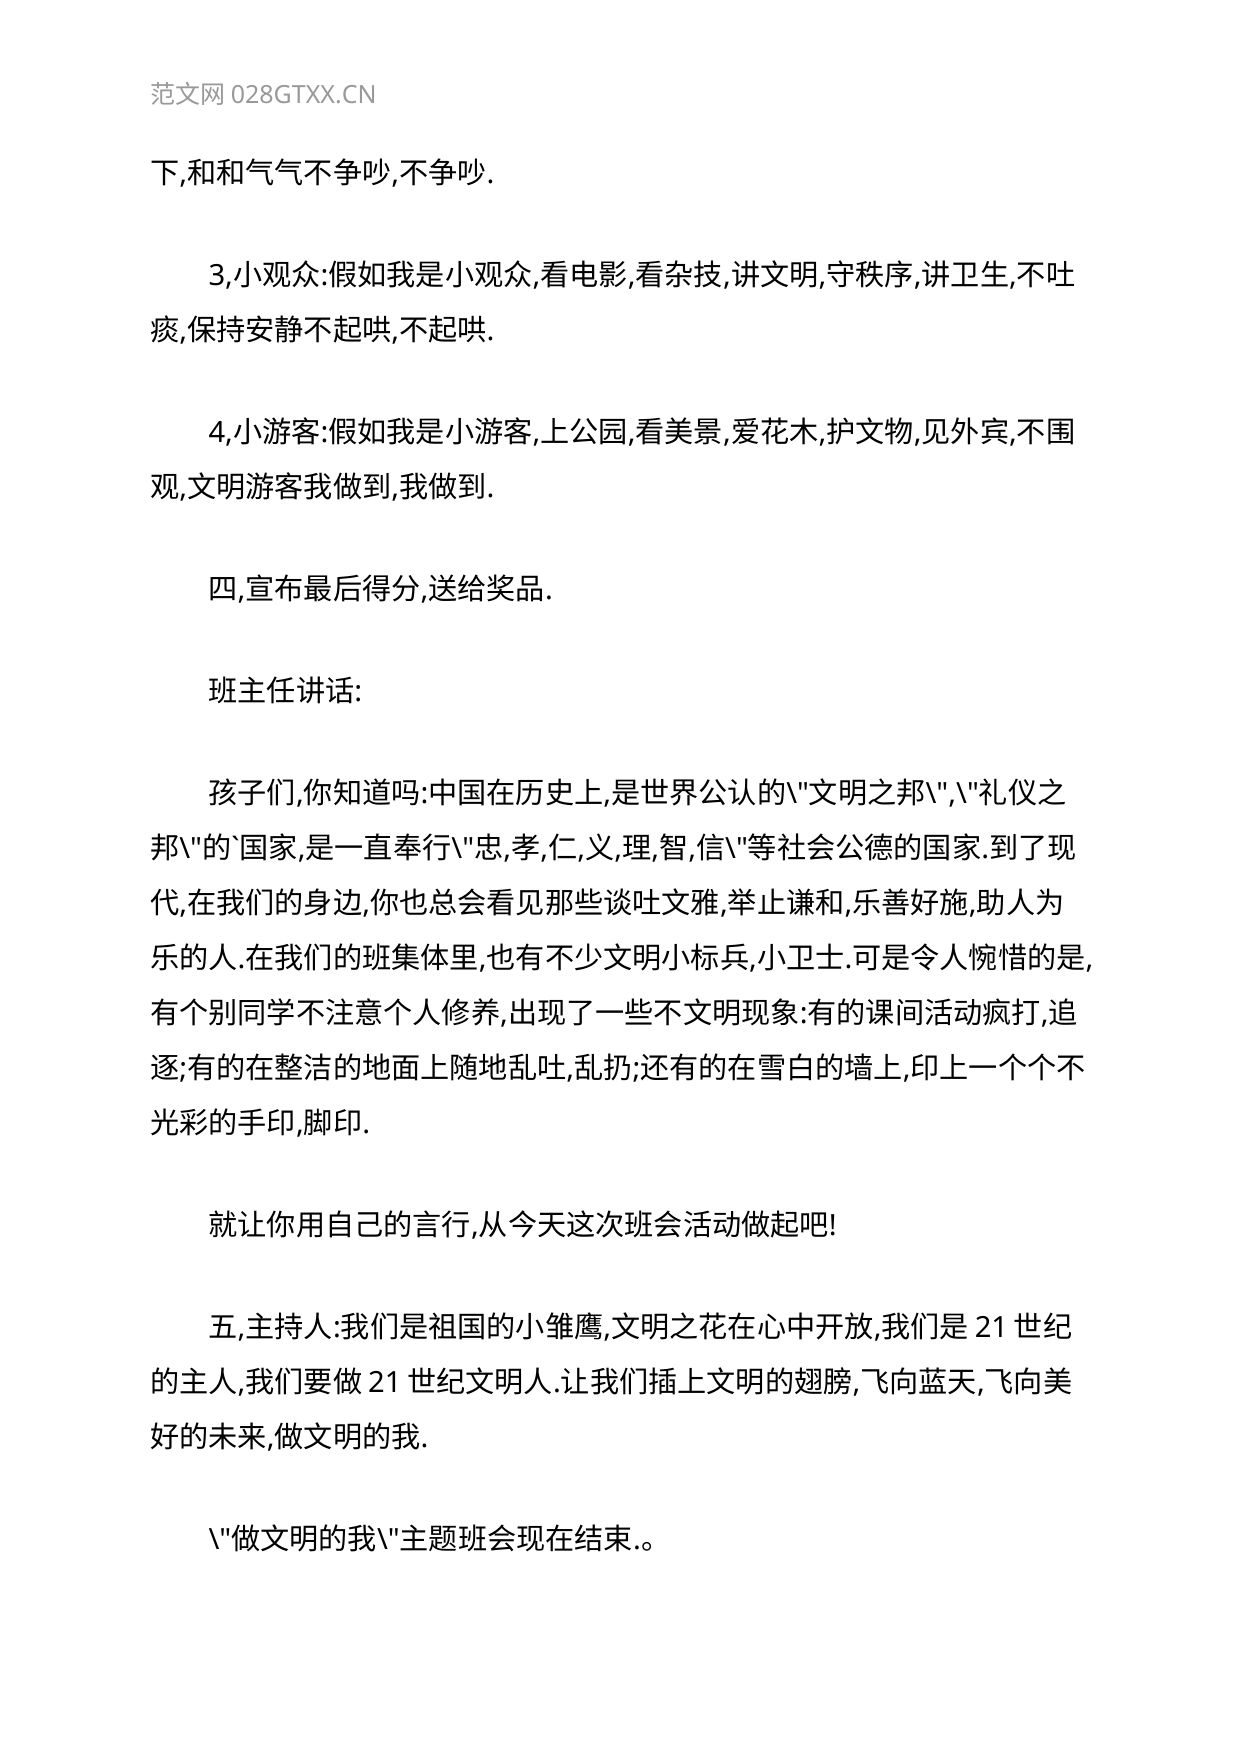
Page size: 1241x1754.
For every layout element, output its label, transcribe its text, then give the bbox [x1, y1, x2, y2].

text 四,宣布最后得分,送给奖品. [150, 566, 1090, 608]
text 4,小游客:假如我是小游客,上公园,看美景,爱花木,护文物,见外宾,不围观,文明游客我做到,我做到. [150, 409, 1090, 506]
text 就让你用自己的言行,从今天这次班会活动做起吧! [150, 1202, 1090, 1244]
text 孩子们,你知道吗:中国在历史上,是世界公认的\"文明之邦\",\"礼仪之邦\"的`国家,是一直奉行\"忠,孝,仁,义,理,智,信\"等社会公德的国家.到了现代,在我们的身边,你也总会看见那些谈吐文雅,举止谦和,乐善好施,助人为乐的人.在我们的班集体里,也有不少文明小标兵,小卫士.可是令人惋惜的是,有个别同学不注意个人修养,出现了一些不文明现象:有的课间活动疯打,追逐;有的在整洁的地面上随地乱吐,乱扔;还有的在雪白的墙上,印上一个个不光彩的手印,脚印. [150, 770, 1090, 1142]
text 班主任讲话: [150, 668, 1090, 710]
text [150, 150, 1090, 192]
text 3,小观众:假如我是小观众,看电影,看杂技,讲文明,守秩序,讲卫生,不吐痰,保持安静不起哄,不起哄. [150, 252, 1090, 349]
text \"做文明的我\"主题班会现在结束.。 [150, 1516, 1090, 1558]
text 五,主持人:我们是祖国的小雏鹰,文明之花在心中开放,我们是21世纪的主人,我们要做21世纪文明人.让我们插上文明的翅膀,飞向蓝天,飞向美好的未来,做文明的我. [150, 1304, 1090, 1456]
